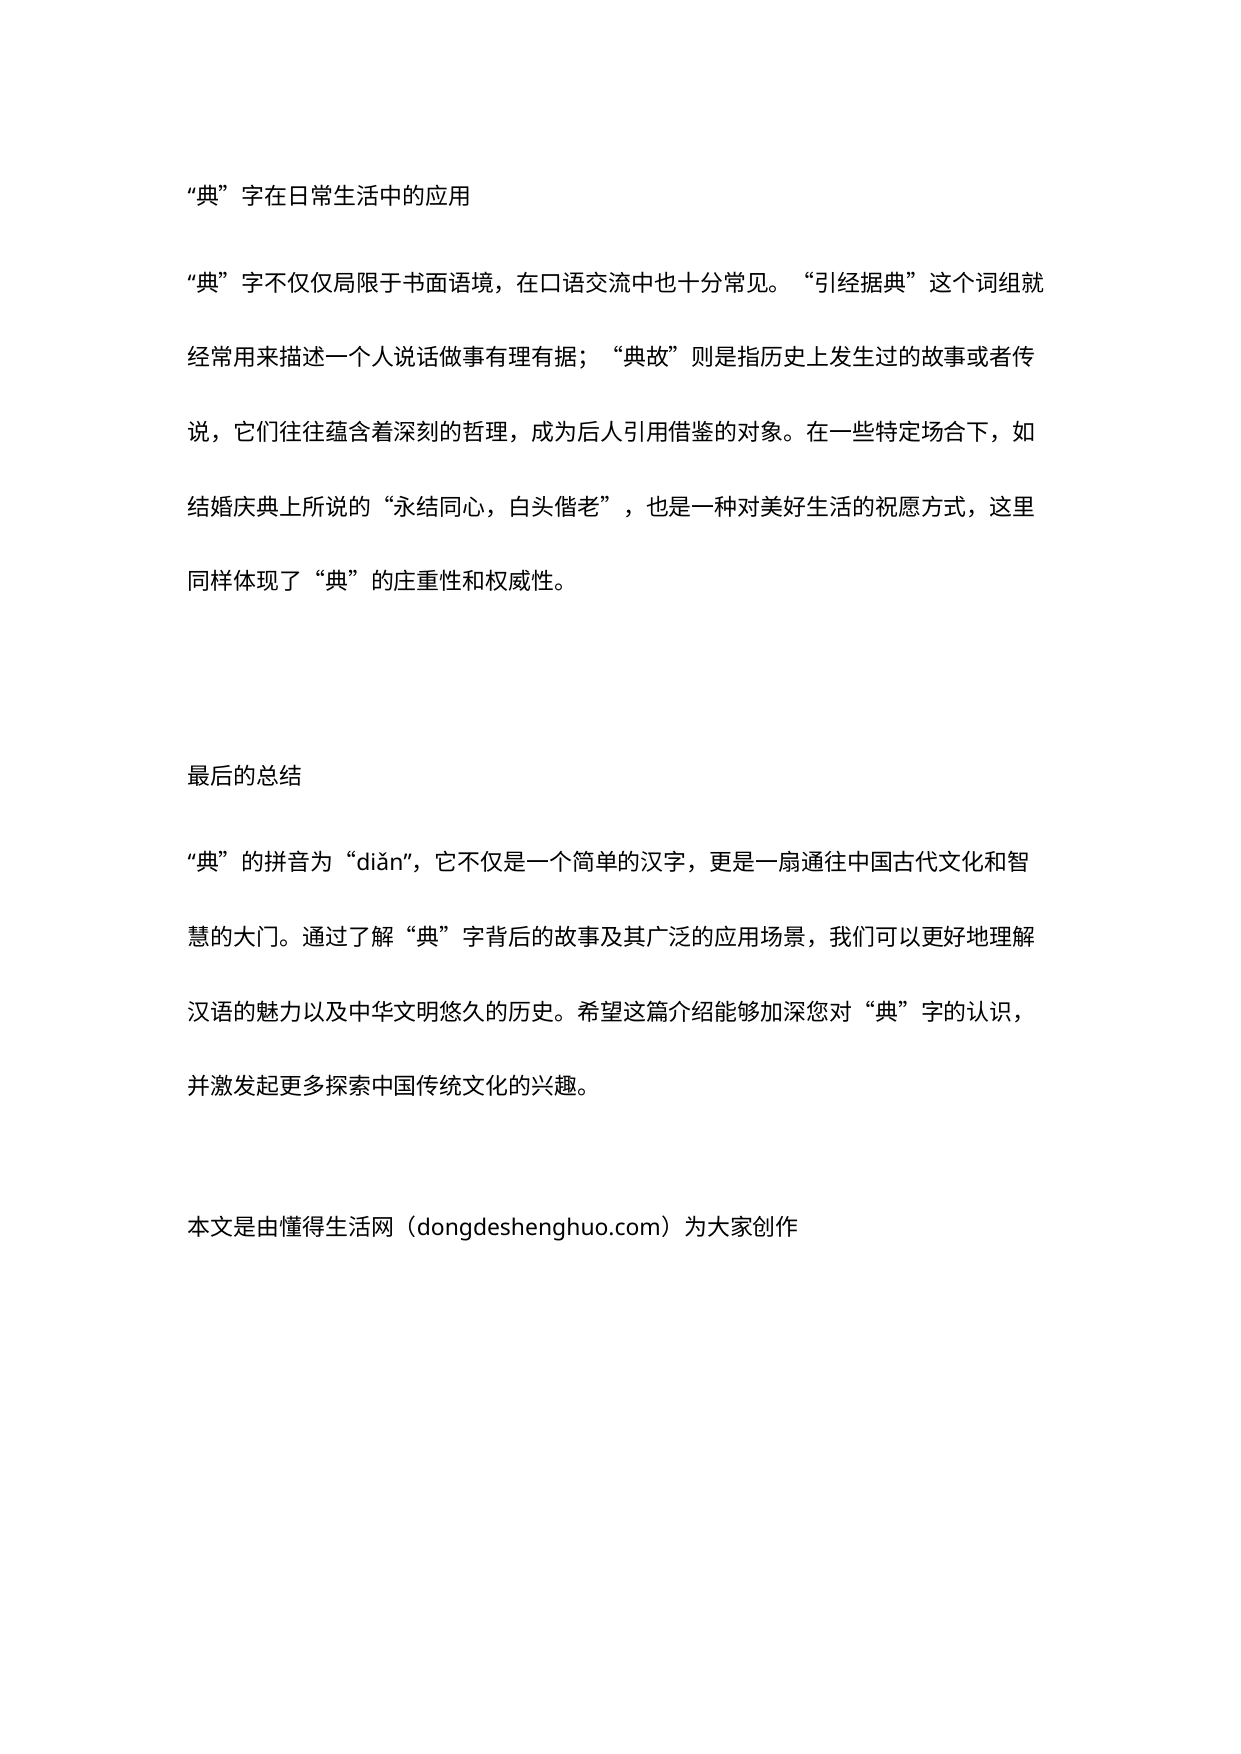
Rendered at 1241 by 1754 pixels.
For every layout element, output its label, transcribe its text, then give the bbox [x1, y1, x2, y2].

text “典”的拼音为“diǎn”，它不仅是一个简单的汉字，更是一扇通往中国古代文化和智慧的大门。通过了解“典”字背后的故事及其广泛的应用场景，我们可以更好地理解汉语的魅力以及中华文明悠久的历史。希望这篇介绍能够加深您对“典”字的认识，并激发起更多探索中国传统文化的兴趣。 [187, 828, 1053, 1117]
text “典”字在日常生活中的应用 [187, 162, 1053, 227]
text 最后的总结 [187, 742, 1053, 807]
text “典”字不仅仅局限于书面语境，在口语交流中也十分常见。“引经据典”这个词组就经常用来描述一个人说话做事有理有据；“典故”则是指历史上发生过的故事或者传说，它们往往蕴含着深刻的哲理，成为后人引用借鉴的对象。在一些特定场合下，如结婚庆典上所说的“永结同心，白头偕老”，也是一种对美好生活的祝愿方式，这里同样体现了“典”的庄重性和权威性。 [187, 249, 1053, 612]
text 本文是由懂得生活网（dongdeshenghuo.com）为大家创作 [187, 1193, 1053, 1258]
